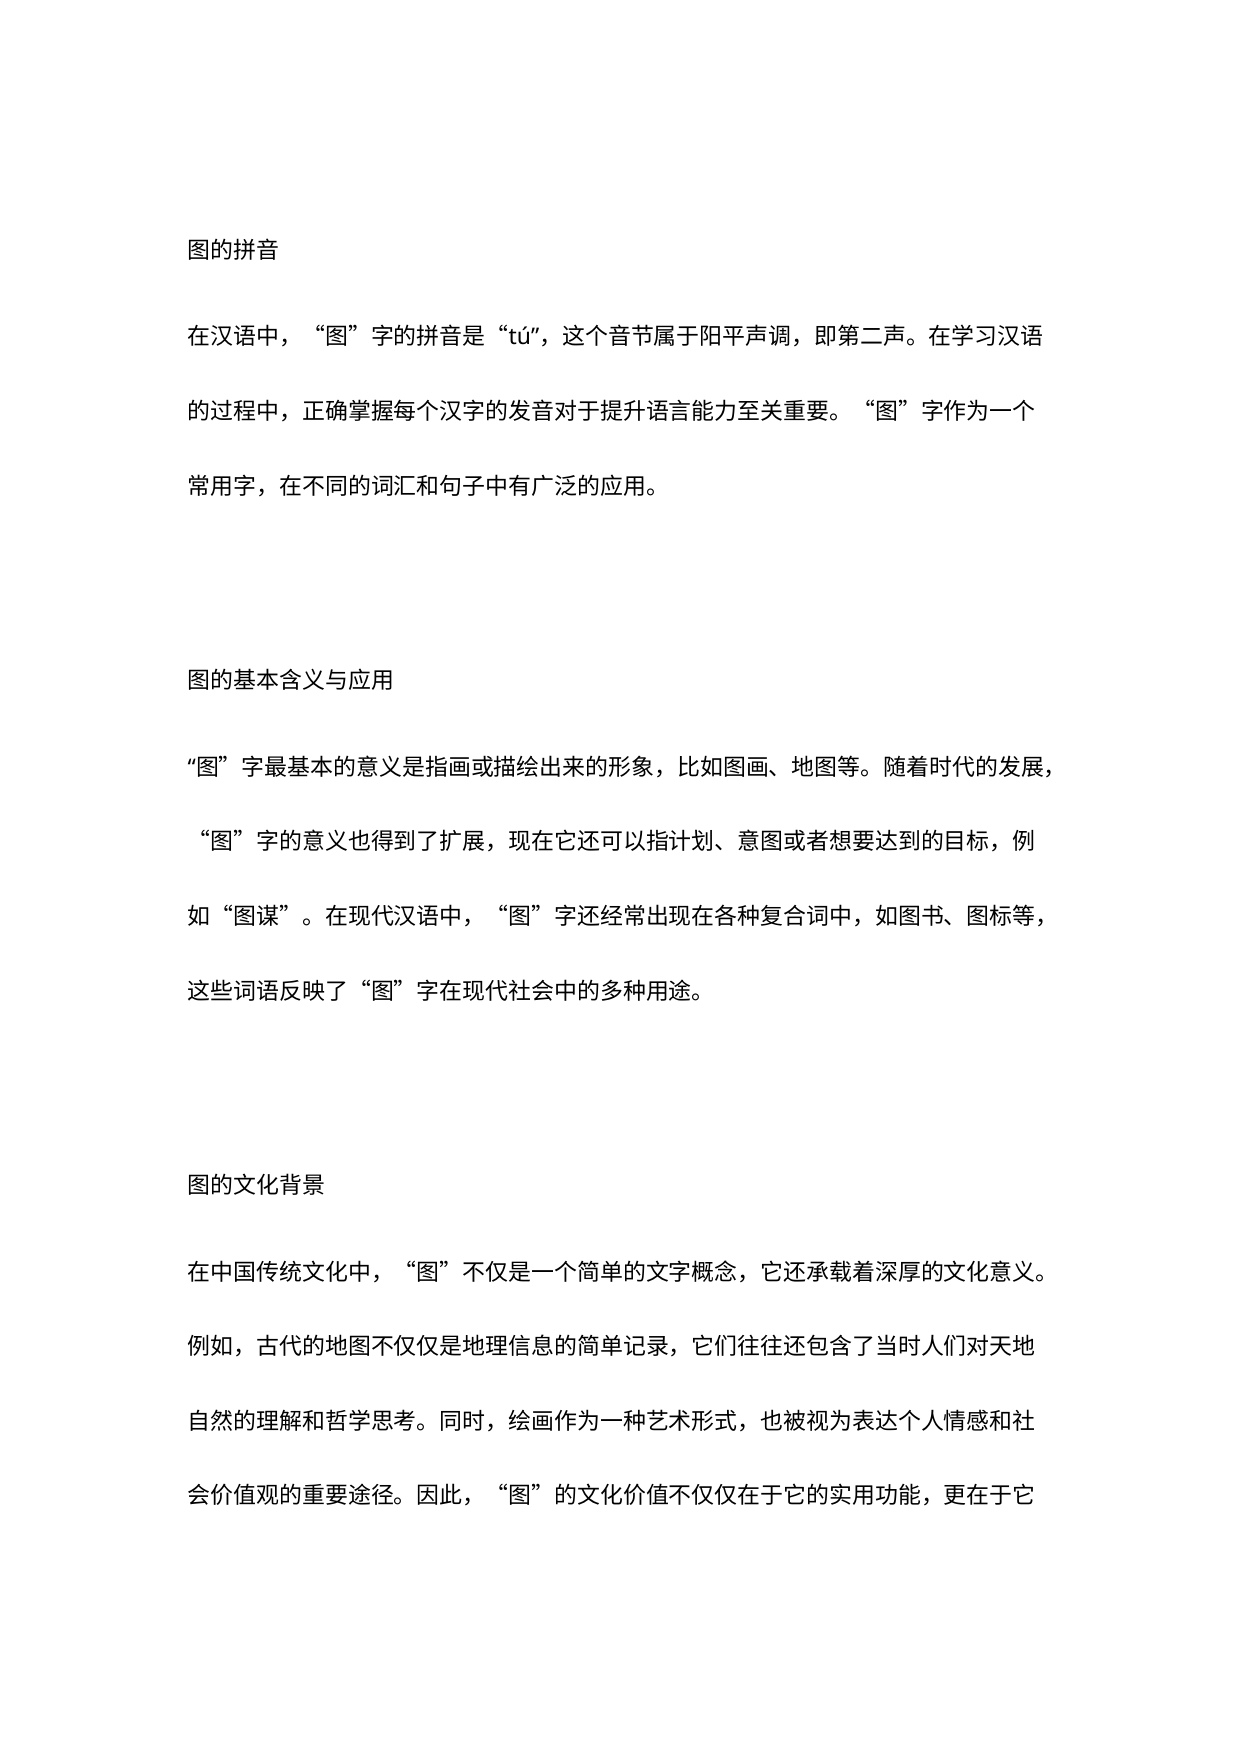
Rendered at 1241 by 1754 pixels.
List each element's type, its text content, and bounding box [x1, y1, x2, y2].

text 在汉语中，“图”字的拼音是“tú”，这个音节属于阳平声调，即第二声。在学习汉语的过程中，正确掌握每个汉字的发音对于提升语言能力至关重要。“图”字作为一个常用字，在不同的词汇和句子中有广泛的应用。 [187, 302, 1053, 517]
text 图的基本含义与应用 [187, 646, 1053, 711]
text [187, 1237, 1053, 1527]
text 图的文化背景 [187, 1151, 1053, 1216]
text “图”字最基本的意义是指画或描绘出来的形象，比如图画、地图等。随着时代的发展，“图”字的意义也得到了扩展，现在它还可以指计划、意图或者想要达到的目标，例如“图谋”。在现代汉语中，“图”字还经常出现在各种复合词中，如图书、图标等，这些词语反映了“图”字在现代社会中的多种用途。 [187, 733, 1053, 1022]
text 图的拼音 [187, 216, 1053, 281]
